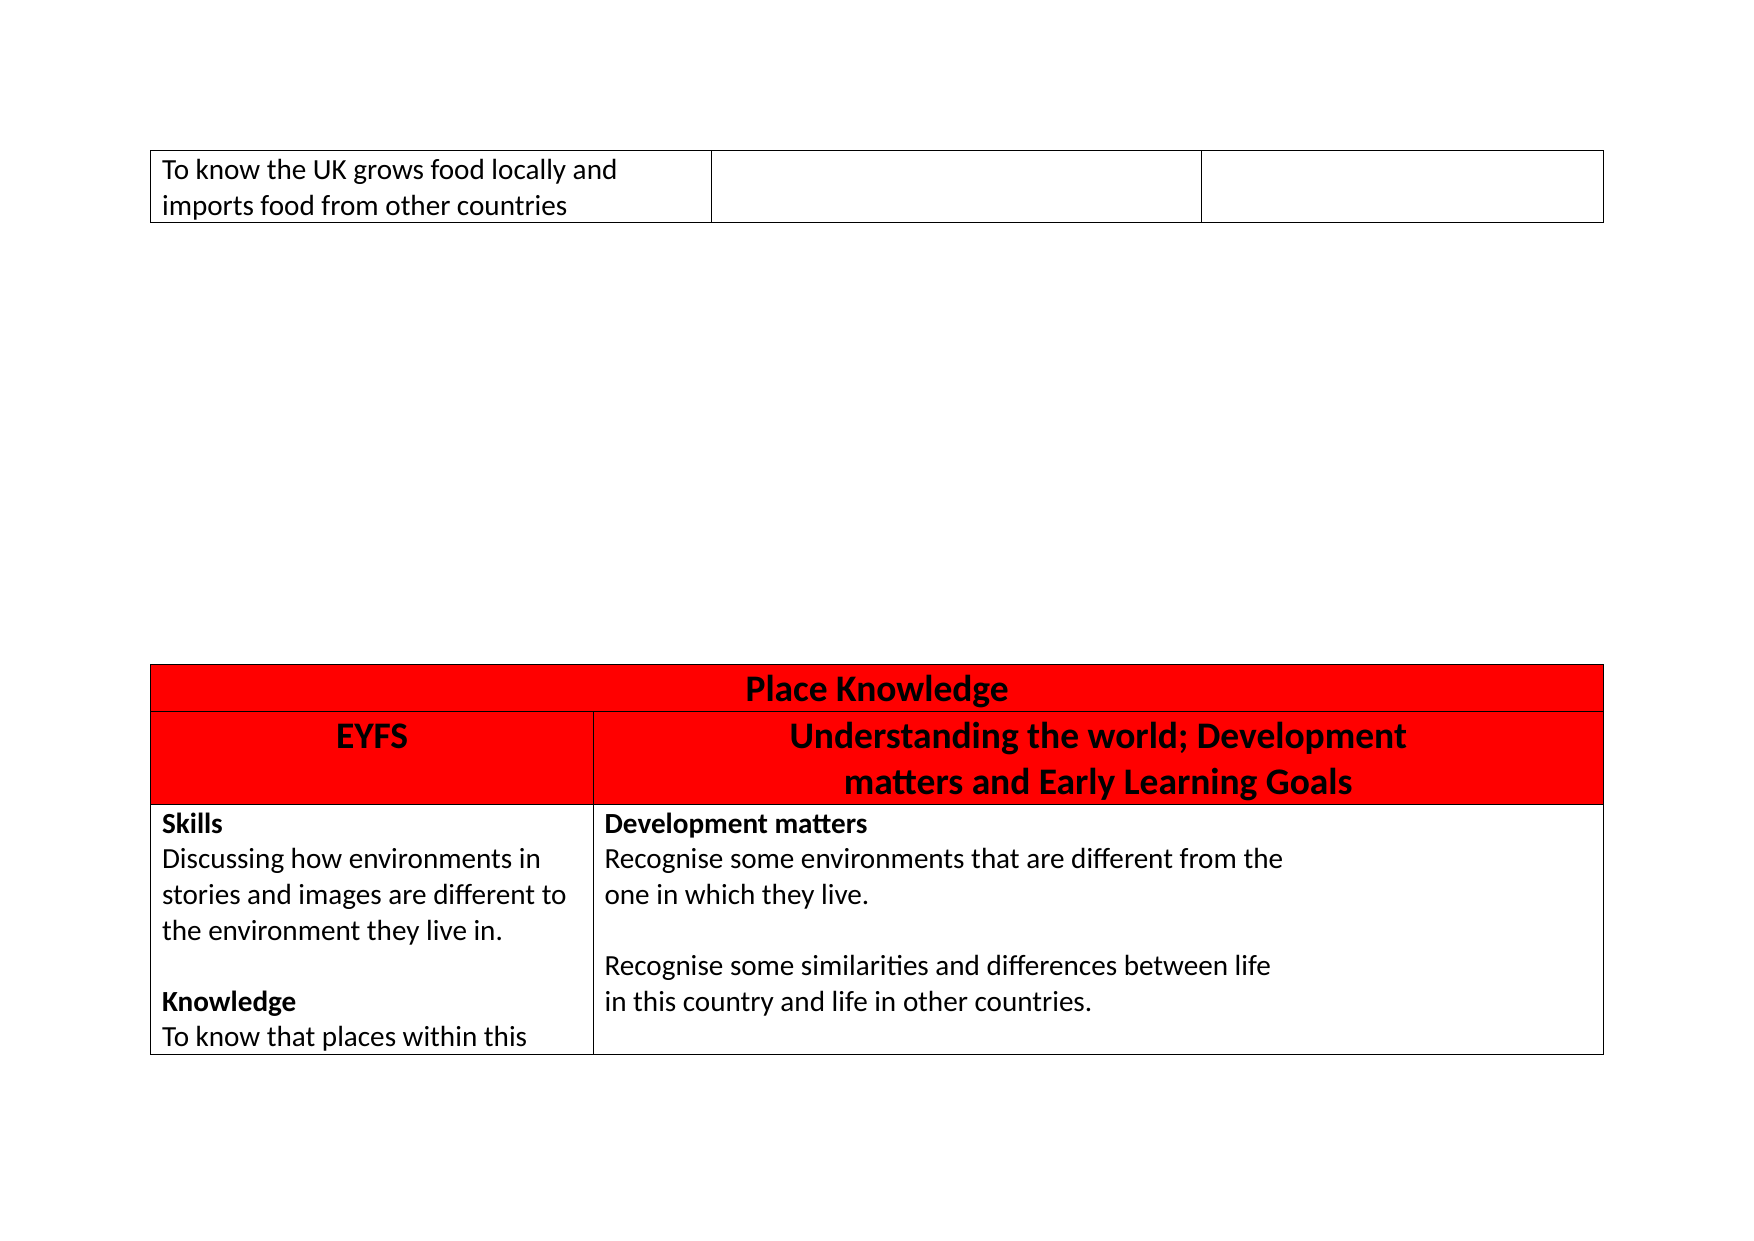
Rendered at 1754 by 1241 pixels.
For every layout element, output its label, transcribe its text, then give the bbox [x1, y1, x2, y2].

table_header Place Knowledge [151, 665, 1603, 711]
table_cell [594, 805, 1603, 1054]
table_cell Understanding the world; Development matters and Early Learning Goals [594, 712, 1603, 804]
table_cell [151, 805, 593, 1054]
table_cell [1202, 151, 1603, 222]
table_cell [712, 151, 1201, 222]
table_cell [151, 151, 711, 222]
table_cell EYFS [151, 712, 593, 804]
